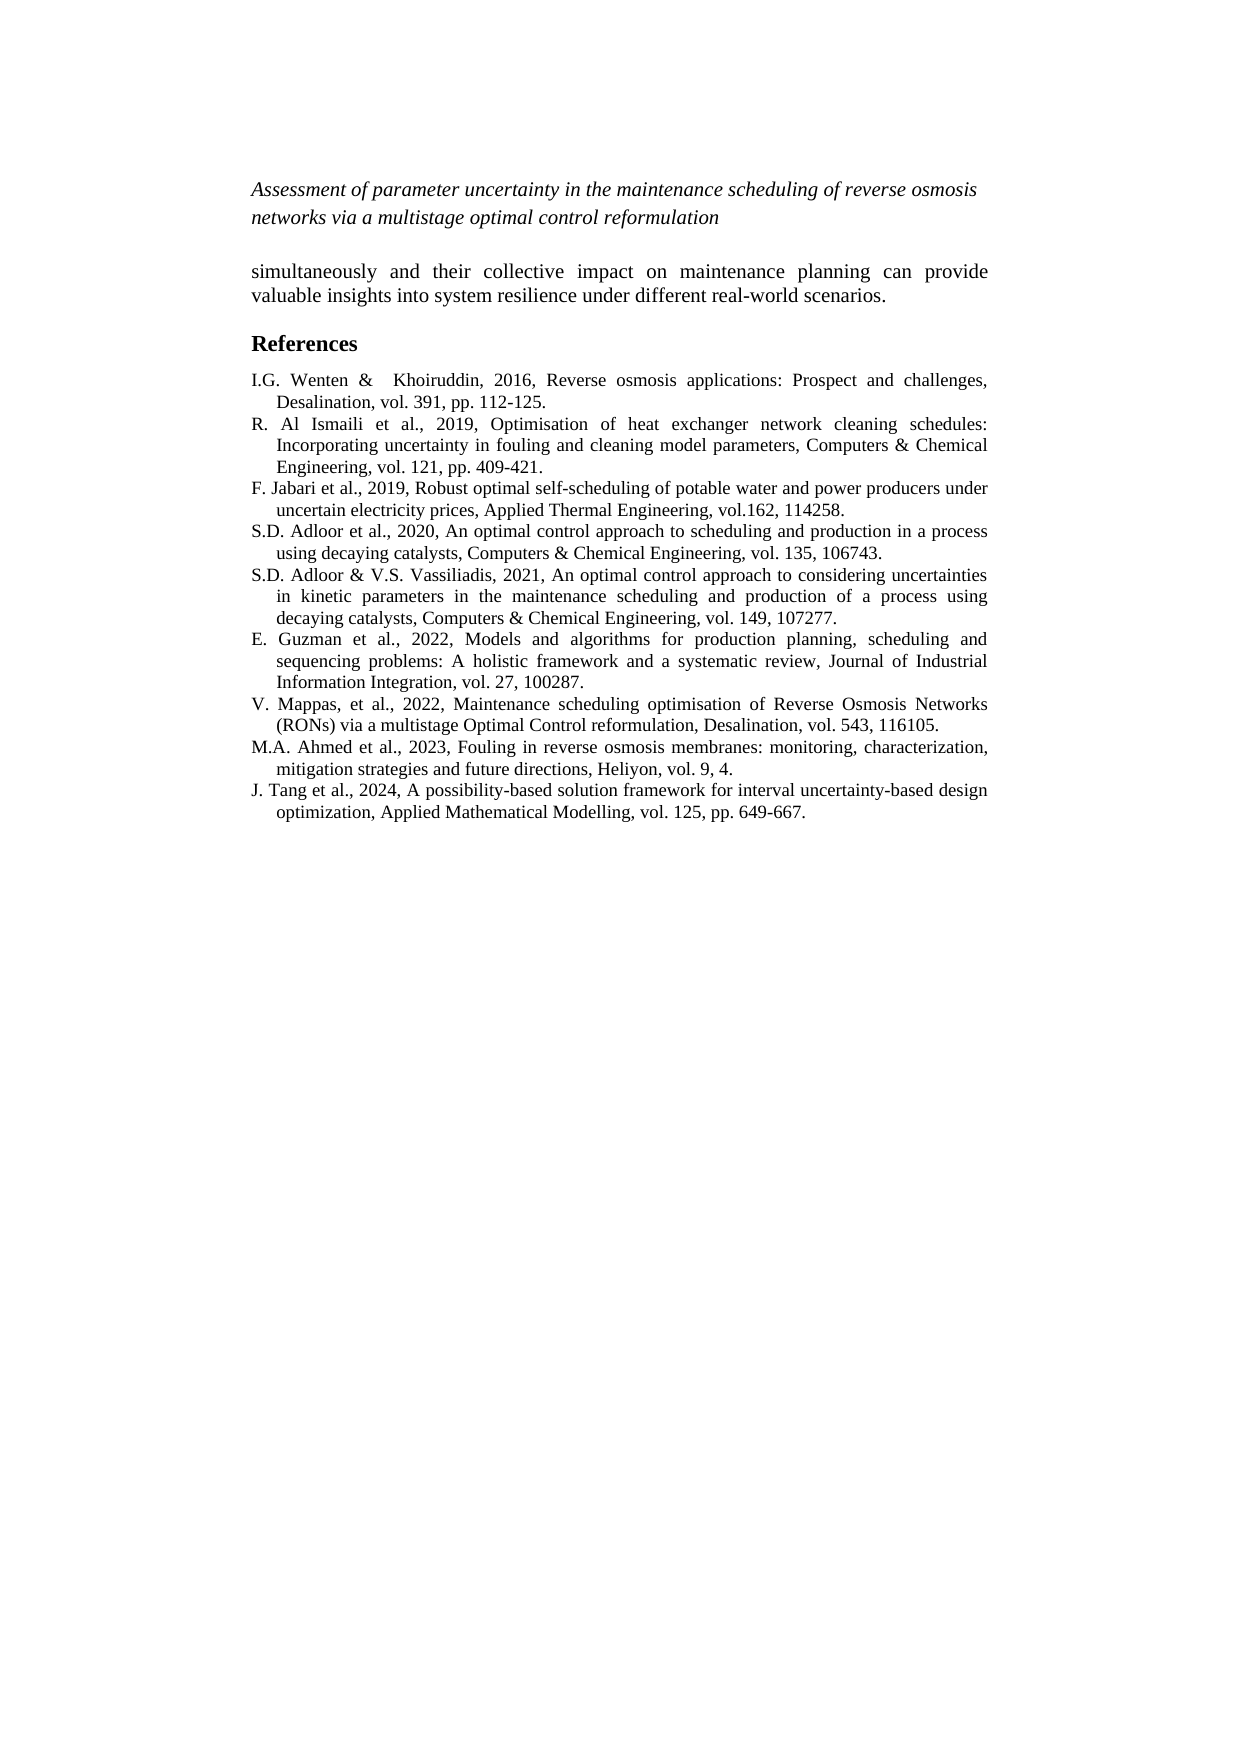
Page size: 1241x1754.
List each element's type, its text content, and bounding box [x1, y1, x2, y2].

text S.D. Adloor et al., 2020, An optimal control approach to scheduling and production in a process using decaying catalysts, Computers & Chemical Engineering, vol. 135, 106743. [251, 520, 989, 563]
text E. Guzman et al., 2022, Models and algorithms for production planning, scheduling and sequencing problems: A holistic framework and a systematic review, Journal of Industrial Information Integration, vol. 27, 100287. [251, 628, 989, 693]
text V. Mappas, et al., 2022, Maintenance scheduling optimisation of Reverse Osmosis Networks (RONs) via a multistage Optimal Control reformulation, Desalination, vol. 543, 116105. [251, 693, 989, 736]
text S.D. Adloor & V.S. Vassiliadis, 2021, An optimal control approach to considering uncertainties in kinetic parameters in the maintenance scheduling and production of a process using decaying catalysts, Computers & Chemical Engineering, vol. 149, 107277. [251, 563, 989, 628]
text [251, 259, 989, 307]
list References [251, 332, 989, 357]
text F. Jabari et al., 2019, Robust optimal self-scheduling of potable water and power producers under uncertain electricity prices, Applied Thermal Engineering, vol.162, 114258. [251, 477, 989, 520]
text I.G. Wenten & Khoiruddin, 2016, Reverse osmosis applications: Prospect and challenges, Desalination, vol. 391, pp. 112-125. [251, 369, 989, 412]
text M.A. Ahmed et al., 2023, Fouling in reverse osmosis membranes: monitoring, characterization, mitigation strategies and future directions, Heliyon, vol. 9, 4. [251, 736, 989, 779]
text J. Tang et al., 2024, A possibility-based solution framework for interval uncertainty-based design optimization, Applied Mathematical Modelling, vol. 125, pp. 649-667. [251, 779, 989, 822]
text R. Al Ismaili et al., 2019, Optimisation of heat exchanger network cleaning schedules: Incorporating uncertainty in fouling and cleaning model parameters, Computers & Chemical Engineering, vol. 121, pp. 409-421. [251, 412, 989, 477]
